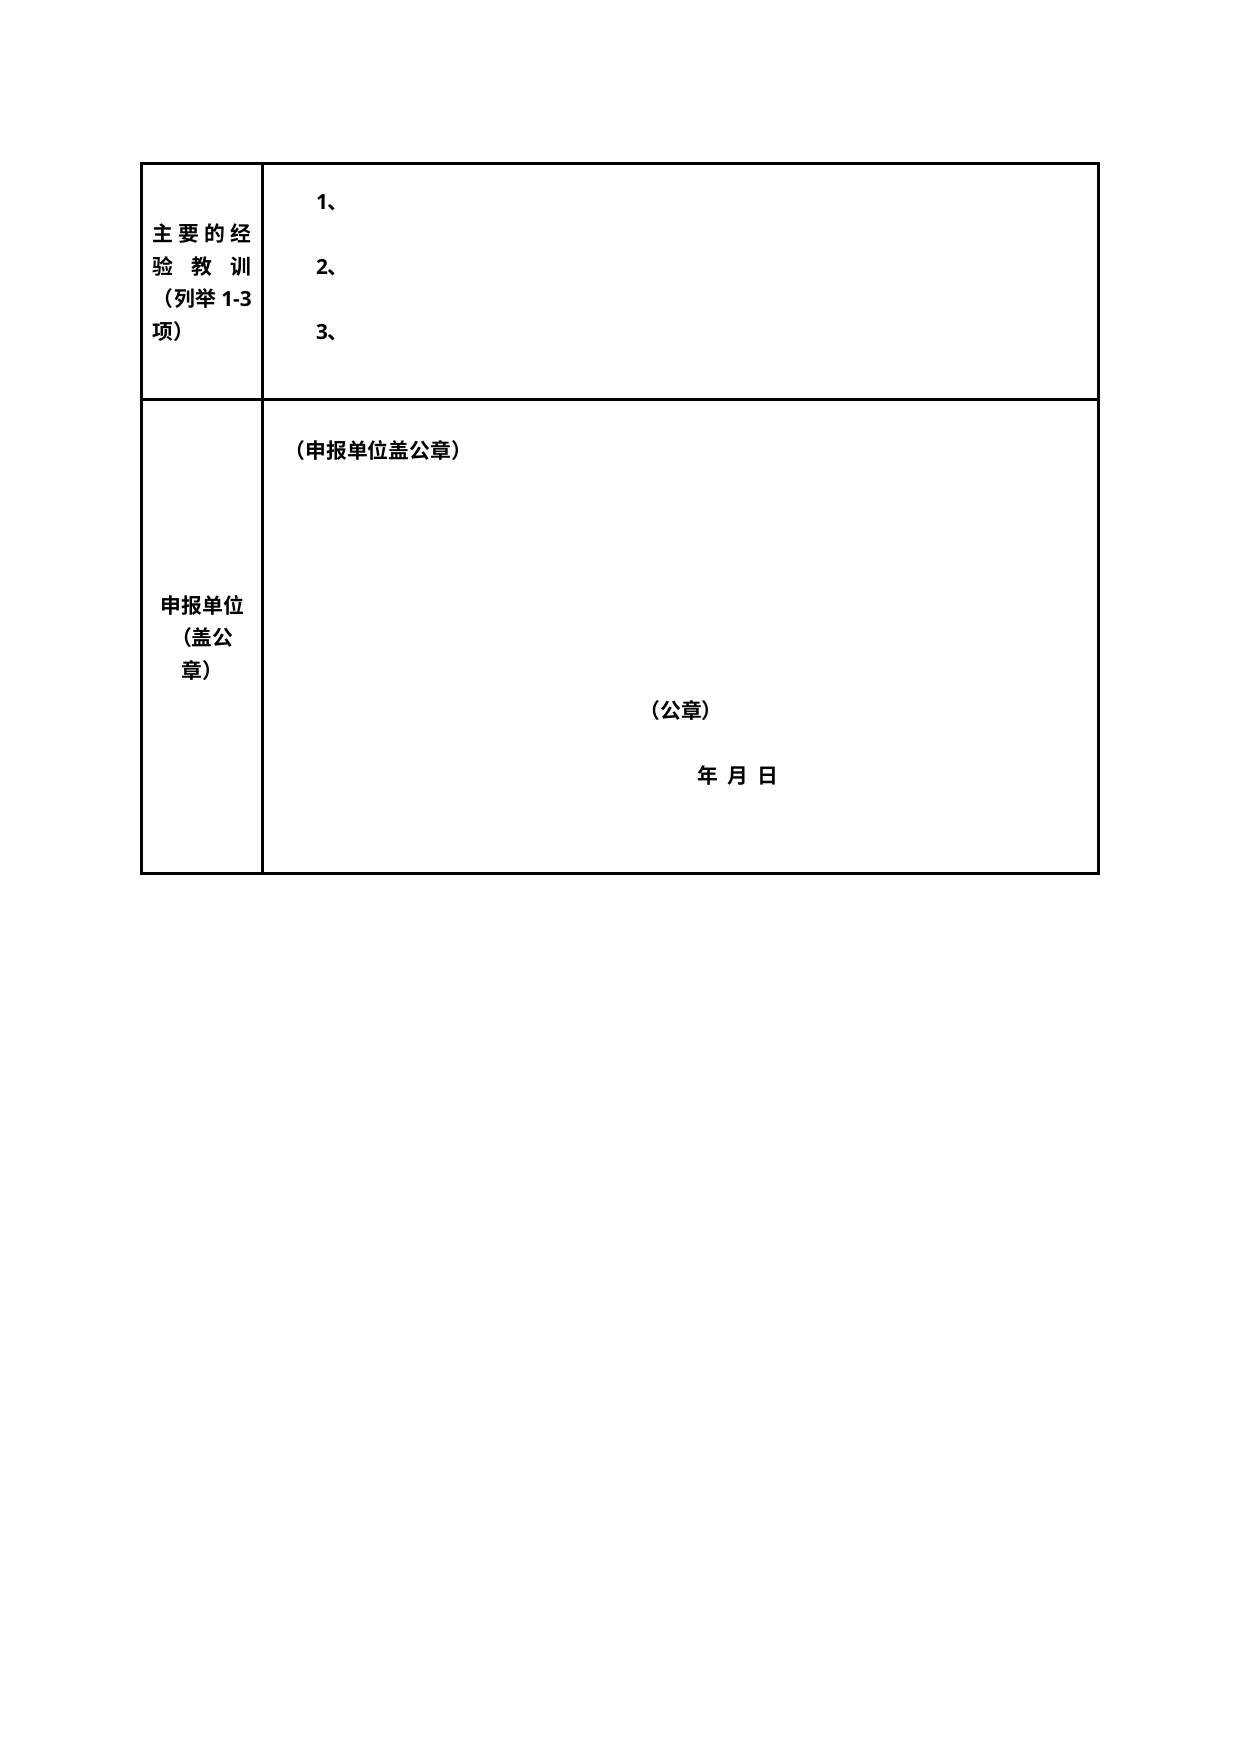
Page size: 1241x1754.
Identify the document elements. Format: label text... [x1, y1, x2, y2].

table_cell 1、 2、 3、 [264, 165, 1097, 398]
table_cell （申报单位盖公章） （公章） 年 月 日 [264, 401, 1097, 872]
table_cell 申报单位（盖公章） [143, 401, 261, 872]
table_cell 主要的经验教训（列举1-3项） [143, 165, 261, 398]
